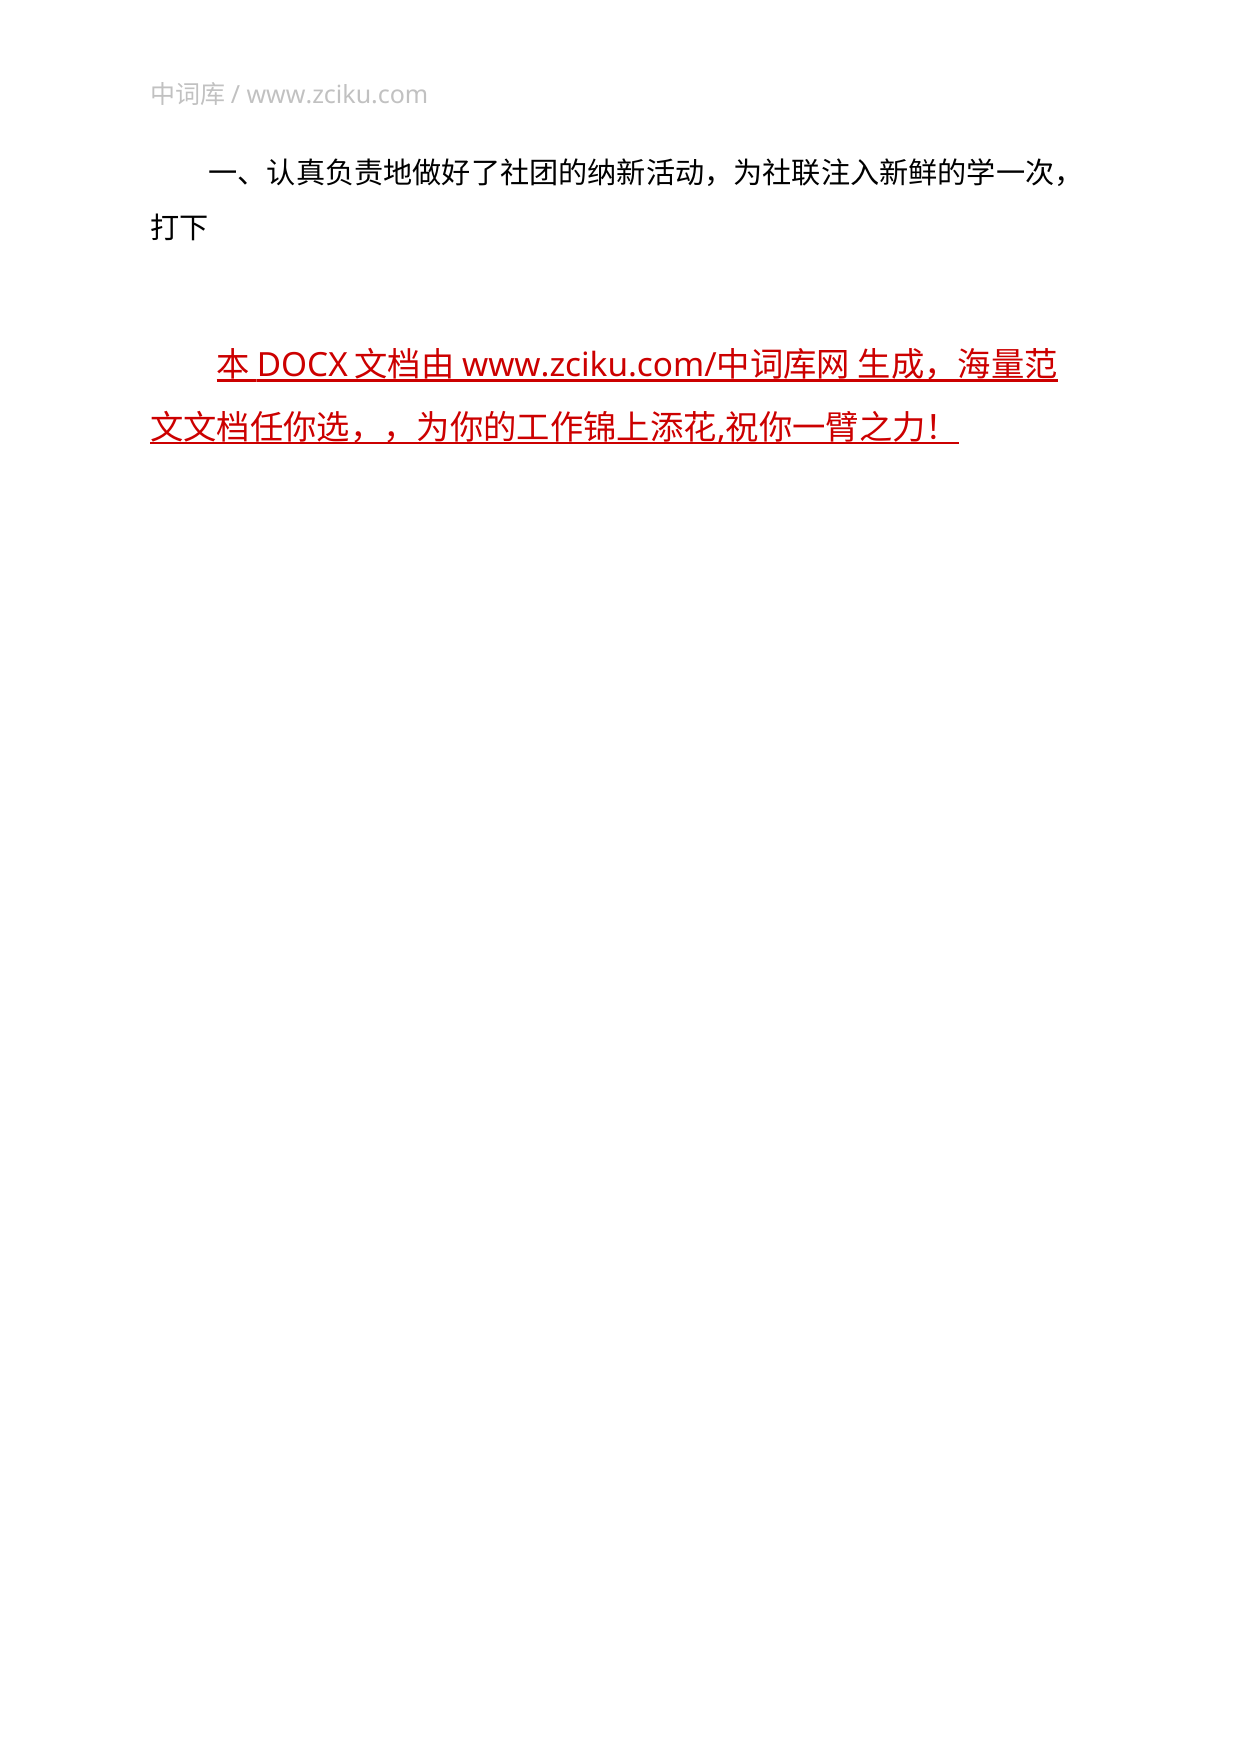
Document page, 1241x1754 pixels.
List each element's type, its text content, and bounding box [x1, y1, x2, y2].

text 一、认真负责地做好了社团的纳新活动，为社联注入新鲜的学一次，打下 [150, 150, 1090, 247]
text 本DOCX文档由 www.zciku.com/中词库网 生成，海量范文文档任你选，，为你的工作锦上添花,祝你一臂之力！ [150, 338, 1090, 449]
